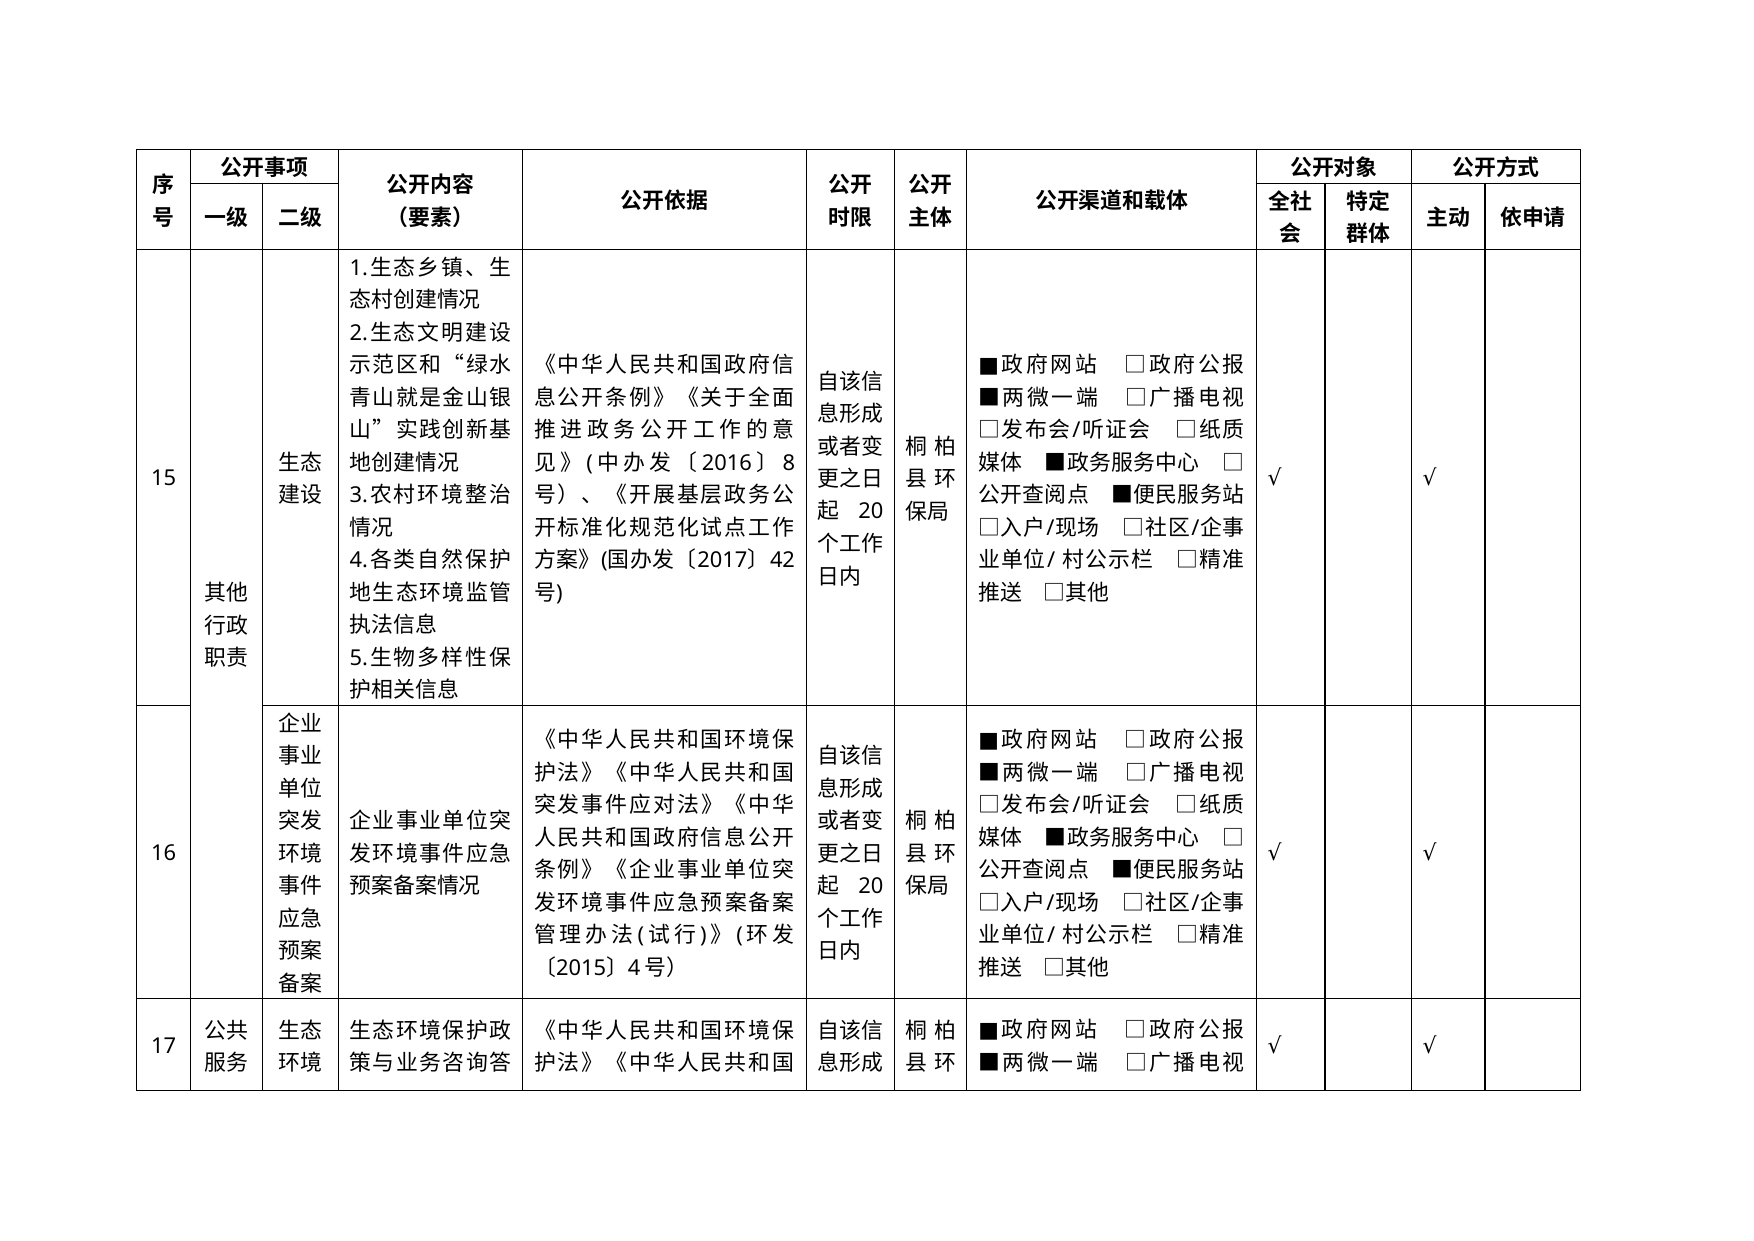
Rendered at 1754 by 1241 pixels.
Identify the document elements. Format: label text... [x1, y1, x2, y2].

table_cell 全社会 [1257, 184, 1324, 248]
table_cell 桐柏县环保局 [895, 250, 966, 704]
table_cell √ [1257, 250, 1324, 704]
table_header 公开主体 [895, 150, 966, 248]
table_cell 二级 [263, 184, 338, 248]
table_cell 17 [137, 999, 190, 1090]
table_cell √ [1412, 999, 1484, 1090]
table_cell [967, 999, 1256, 1090]
table_cell 自该信息形成或者变更之日起20个工作日内 [807, 706, 894, 998]
table_header 公开方式 [1412, 150, 1580, 182]
table_cell [1486, 999, 1580, 1090]
table_header 公开内容 （要素） [339, 150, 522, 248]
table_cell [1326, 706, 1411, 998]
table_cell 一级 [191, 184, 262, 248]
table_header 公开 时限 [807, 150, 894, 248]
table_cell 《中华人民共和国政府信息公开条例》《关于全面推进政务公开工作的意见》(中办发〔2016〕8号）、《开展基层政务公开标准化规范化试点工作方案》(国办发〔2017〕42号) [523, 250, 806, 704]
table_cell [1326, 250, 1411, 704]
table_cell 特定 群体 [1326, 184, 1411, 248]
table_cell 16 [137, 706, 190, 998]
table_cell √ [1257, 999, 1324, 1090]
table_cell 桐柏县环保局 [895, 999, 966, 1090]
table_cell 15 [137, 250, 190, 704]
table_header 公开渠道和载体 [967, 150, 1256, 248]
table_cell 公共服务事项 [191, 999, 262, 1090]
table_cell 《中华人民共和国环境保护法》《中华人民共和国突发事件应对法》《中华人民共和国政府信息公开条例》《企业事业单位突发环境事件应急预案备案管理办法(试行)》(环发〔2015〕4号） [523, 706, 806, 998]
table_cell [967, 250, 1256, 704]
table_cell 主动 [1412, 184, 1484, 248]
table_header 公开事项 [191, 150, 338, 182]
table_cell √ [1412, 250, 1484, 704]
table_cell √ [1412, 706, 1484, 998]
table_cell 生态环境保护政策与业务咨询答复函 [339, 999, 522, 1090]
table_cell 《中华人民共和国环境保护法》《中华人民共和国政府信息公开条例》 [523, 999, 806, 1090]
table_cell 桐柏县环保局 [895, 706, 966, 998]
table_cell 企业事业单位突发环境事件应急预案备案情况 [339, 706, 522, 998]
table_cell 1.生态乡镇、生态村创建情况 2.生态文明建设示范区和“绿水青山就是金山银山”实践创新基地创建情况 3.农村环境整治情况 4.各类自然保护地生态环境监管执法信息 5.生物多样性保护相关信息 [339, 250, 522, 704]
table_cell 生态环境保护政策与业务咨询 [263, 999, 338, 1090]
table_cell ■政府网站 □政府公报 ■两微一端 □广播电视 □发布会/听证会 □纸质媒体 ■政务服务中心 □公开查阅点 ■便民服务站 □入户/现场 □社区/企事业单位/ 村公示栏 □精准推送 □其他 [967, 706, 1256, 998]
table_cell 自该信息形成或者变更之日起20个工作日内 [807, 999, 894, 1090]
table_cell 企业事业单位突发环境事件应急预案备案 [263, 706, 338, 998]
table_cell √ [1257, 706, 1324, 998]
table_cell 其他行政职责 [191, 250, 262, 998]
table_cell 自该信息形成或者变更之日起20个工作日内 [807, 250, 894, 704]
table_cell [1486, 706, 1580, 998]
table_cell 依申请 [1486, 184, 1580, 248]
table_header 序号 [137, 150, 190, 248]
table_cell [1486, 250, 1580, 704]
table_header 公开对象 [1257, 150, 1411, 182]
table_header 公开依据 [523, 150, 806, 248]
table_cell 生态建设 [263, 250, 338, 704]
table_cell [1326, 999, 1411, 1090]
